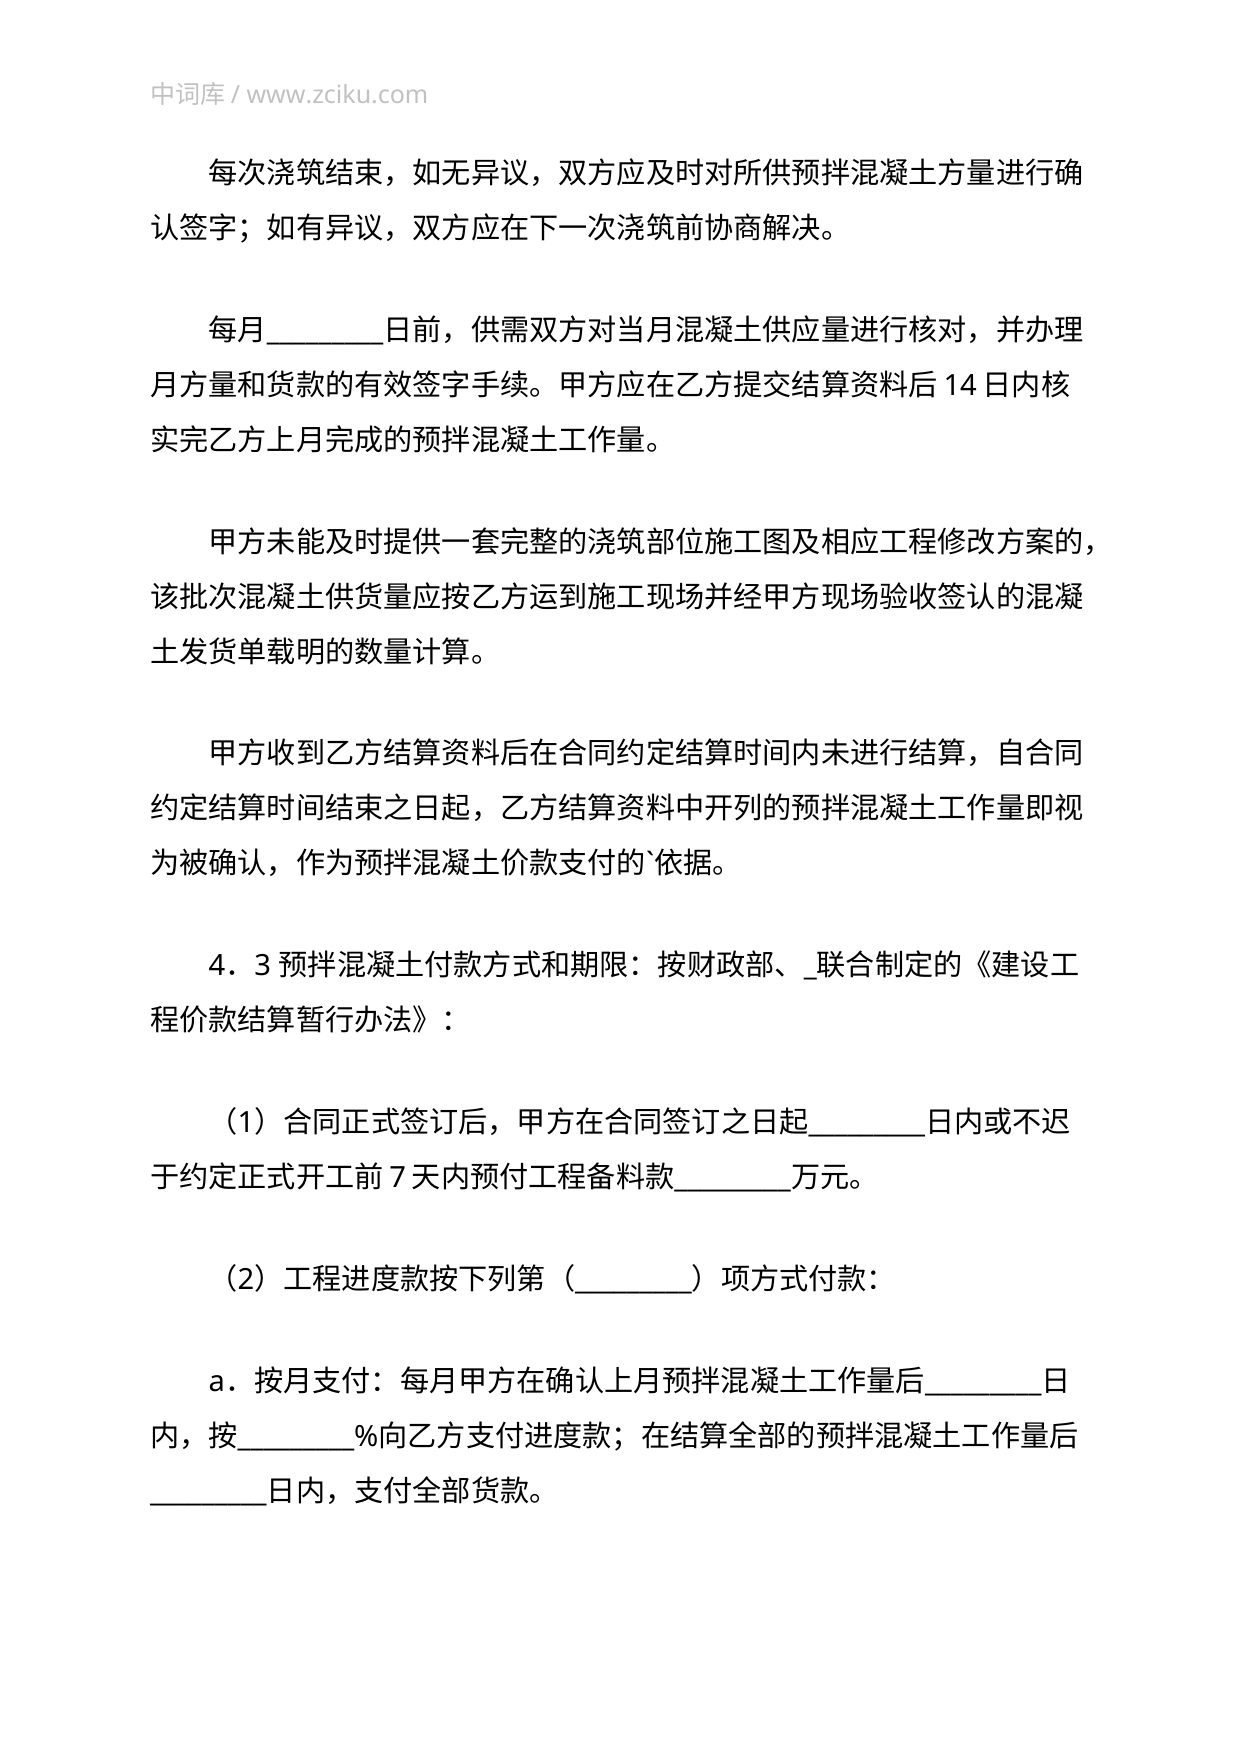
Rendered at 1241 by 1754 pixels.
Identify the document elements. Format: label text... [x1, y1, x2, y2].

text 4．3 预拌混凝土付款方式和期限：按财政部、_联合制定的《建设工程价款结算暂行办法》： [150, 942, 1090, 1039]
text 每次浇筑结束，如无异议，双方应及时对所供预拌混凝土方量进行确认签字；如有异议，双方应在下一次浇筑前协商解决。 [150, 150, 1090, 247]
text （2）工程进度款按下列第（_________）项方式付款： [150, 1256, 1090, 1298]
text 每月_________日前，供需双方对当月混凝土供应量进行核对，并办理月方量和货款的有效签字手续。甲方应在乙方提交结算资料后14日内核实完乙方上月完成的预拌混凝土工作量。 [150, 307, 1090, 459]
text a．按月支付：每月甲方在确认上月预拌混凝土工作量后_________日内，按_________%向乙方支付进度款；在结算全部的预拌混凝土工作量后_________日内，支付全部货款。 [150, 1357, 1090, 1510]
text （1）合同正式签订后，甲方在合同签订之日起_________日内或不迟于约定正式开工前7天内预付工程备料款_________万元。 [150, 1098, 1090, 1196]
text 甲方未能及时提供一套完整的浇筑部位施工图及相应工程修改方案的，该批次混凝土供货量应按乙方运到施工现场并经甲方现场验收签认的混凝土发货单载明的数量计算。 [150, 518, 1090, 671]
text 甲方收到乙方结算资料后在合同约定结算时间内未进行结算，自合同约定结算时间结束之日起，乙方结算资料中开列的预拌混凝土工作量即视为被确认，作为预拌混凝土价款支付的`依据。 [150, 730, 1090, 882]
